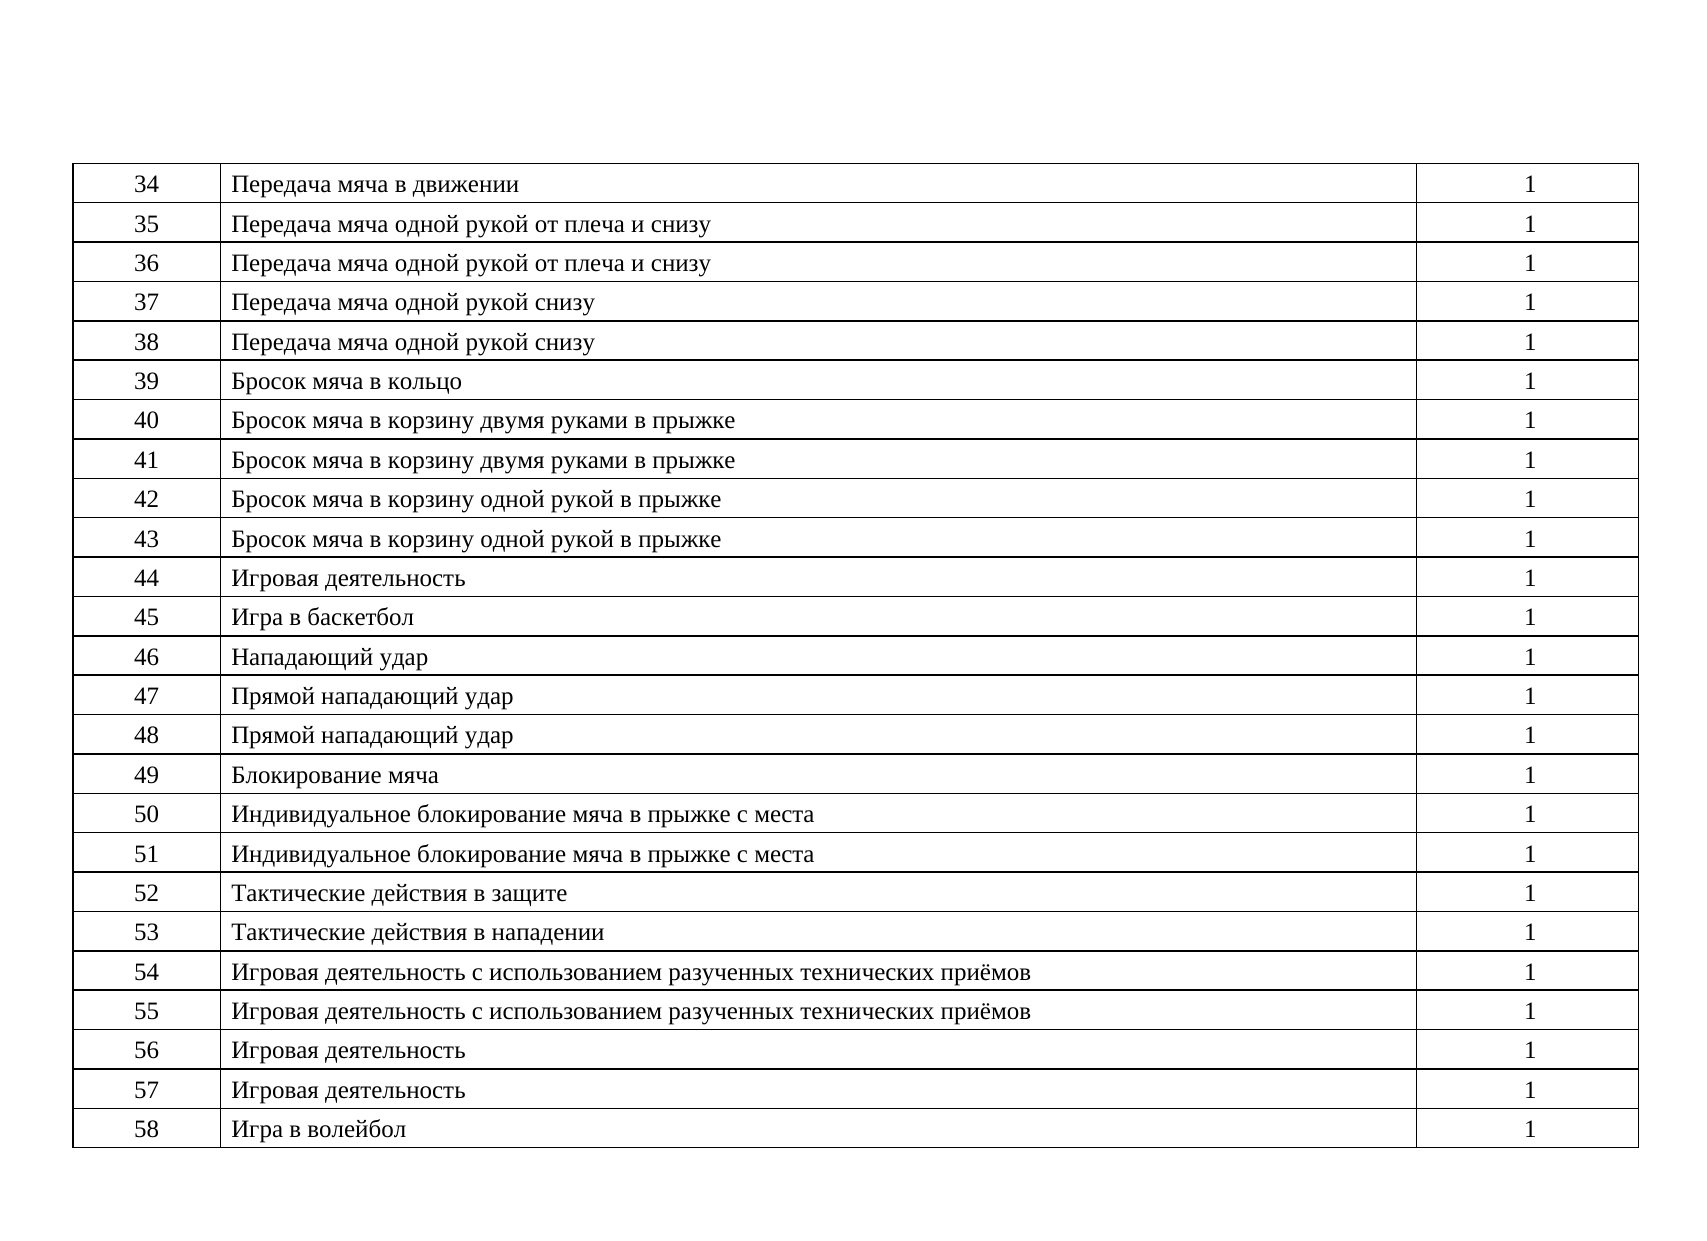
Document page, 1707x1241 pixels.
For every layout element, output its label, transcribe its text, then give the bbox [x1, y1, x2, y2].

table_cell 39 [74, 361, 220, 399]
table_cell 1 [1417, 833, 1638, 871]
table_cell 1 [1417, 282, 1638, 320]
table_cell 56 [74, 1030, 220, 1068]
table_cell Игровая деятельность [221, 1070, 1416, 1107]
table_cell Передача мяча одной рукой от плеча и снизу [221, 243, 1416, 281]
table_cell Передача мяча одной рукой снизу [221, 282, 1416, 320]
table_cell 1 [1417, 361, 1638, 399]
table_cell 1 [1417, 400, 1638, 438]
table_cell 1 [1417, 518, 1638, 556]
table_cell 34 [74, 164, 220, 202]
table_cell Тактические действия в нападении [221, 912, 1416, 950]
table_cell Прямой нападающий удар [221, 676, 1416, 714]
table_cell 1 [1417, 597, 1638, 635]
table_cell 1 [1417, 991, 1638, 1029]
table_cell 40 [74, 400, 220, 438]
table_cell 35 [74, 203, 220, 241]
table_cell 1 [1417, 1109, 1638, 1147]
table_cell Бросок мяча в корзину двумя руками в прыжке [221, 400, 1416, 438]
table_cell 52 [74, 873, 220, 911]
table_cell 1 [1417, 1070, 1638, 1107]
table_cell 53 [74, 912, 220, 950]
table_cell Игровая деятельность с использованием разученных технических приёмов [221, 952, 1416, 989]
table_cell Игровая деятельность [221, 1030, 1416, 1068]
table_cell 1 [1417, 558, 1638, 596]
table_cell 48 [74, 715, 220, 753]
table_cell 43 [74, 518, 220, 556]
table_cell 1 [1417, 322, 1638, 359]
table_cell Блокирование мяча [221, 755, 1416, 792]
table_cell Игра в баскетбол [221, 597, 1416, 635]
table_cell 1 [1417, 912, 1638, 950]
table_cell 1 [1417, 243, 1638, 281]
table_cell 54 [74, 952, 220, 989]
table_cell 1 [1417, 440, 1638, 477]
table_cell 1 [1417, 755, 1638, 792]
table_cell Игровая деятельность [221, 558, 1416, 596]
table_cell 38 [74, 322, 220, 359]
table_cell 51 [74, 833, 220, 871]
table_cell 42 [74, 479, 220, 517]
table_cell Бросок мяча в кольцо [221, 361, 1416, 399]
table_cell 1 [1417, 637, 1638, 674]
table_cell 1 [1417, 794, 1638, 832]
table_cell Нападающий удар [221, 637, 1416, 674]
table_cell 37 [74, 282, 220, 320]
table_cell Индивидуальное блокирование мяча в прыжке с места [221, 833, 1416, 871]
table_cell Бросок мяча в корзину одной рукой в прыжке [221, 518, 1416, 556]
table_cell Передача мяча одной рукой от плеча и снизу [221, 203, 1416, 241]
table_cell Передача мяча одной рукой снизу [221, 322, 1416, 359]
table_cell 1 [1417, 715, 1638, 753]
table_cell 49 [74, 755, 220, 792]
table_cell 58 [74, 1109, 220, 1147]
table_cell 1 [1417, 164, 1638, 202]
table_cell 44 [74, 558, 220, 596]
table_cell 1 [1417, 676, 1638, 714]
table_cell 55 [74, 991, 220, 1029]
table_cell 45 [74, 597, 220, 635]
table_cell 1 [1417, 873, 1638, 911]
table_cell 1 [1417, 952, 1638, 989]
table_cell 46 [74, 637, 220, 674]
table_cell 50 [74, 794, 220, 832]
table_cell Прямой нападающий удар [221, 715, 1416, 753]
table_cell Игровая деятельность с использованием разученных технических приёмов [221, 991, 1416, 1029]
table_cell Тактические действия в защите [221, 873, 1416, 911]
table_cell 41 [74, 440, 220, 477]
table_cell 1 [1417, 1030, 1638, 1068]
table_cell Индивидуальное блокирование мяча в прыжке с места [221, 794, 1416, 832]
table_cell Бросок мяча в корзину двумя руками в прыжке [221, 440, 1416, 477]
table_cell 1 [1417, 479, 1638, 517]
table_cell 47 [74, 676, 220, 714]
table_cell 1 [1417, 203, 1638, 241]
table_cell Игра в волейбол [221, 1109, 1416, 1147]
table_cell Передача мяча в движении [221, 164, 1416, 202]
table_cell 57 [74, 1070, 220, 1107]
table_cell Бросок мяча в корзину одной рукой в прыжке [221, 479, 1416, 517]
table_cell 36 [74, 243, 220, 281]
